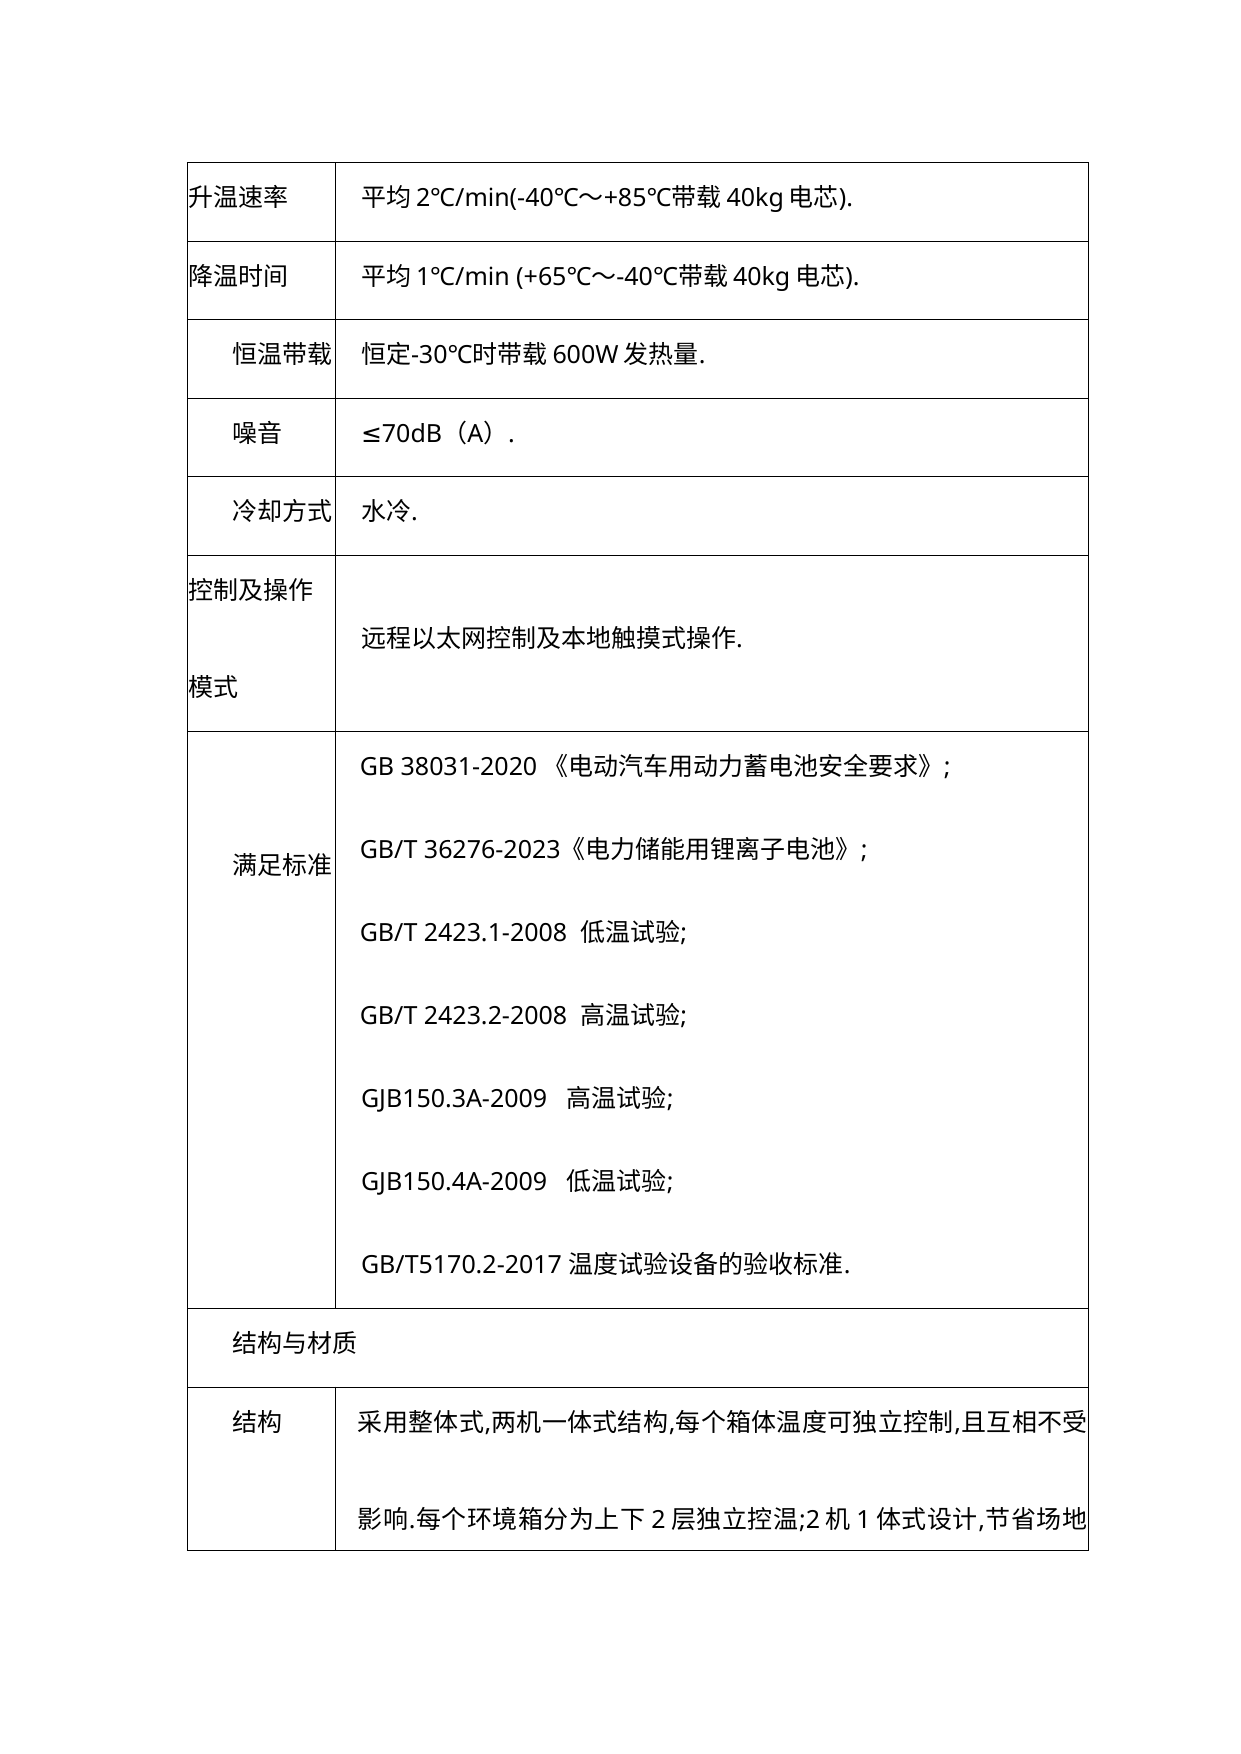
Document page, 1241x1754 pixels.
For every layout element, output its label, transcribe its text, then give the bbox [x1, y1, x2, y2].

table_cell 升温速率 [188, 163, 335, 241]
table_cell 恒温带载 [188, 320, 335, 398]
table_cell 噪音 [188, 399, 335, 476]
table_cell 平均2℃/min(-40℃～+85℃带载40kg电芯). [336, 163, 1088, 241]
table_cell 平均1℃/min (+65℃～-40℃带载40kg电芯). [336, 242, 1088, 319]
table_cell 冷却方式 [188, 477, 335, 555]
table_cell 结构与材质 [188, 1309, 1088, 1387]
table_cell ≤70dB（A）. [336, 399, 1088, 476]
table_cell 结构 [188, 1388, 335, 1550]
table_cell 控制及操作模式 [188, 556, 335, 731]
table_cell GB 38031-2020 《电动汽车用动力蓄电池安全要求》; GB/T 36276-2023《电力储能用锂离子电池》; GB/T 2423.1-2008 低温试验; GB/T 2423.2-2008 高温试验; GJB150.3A-2009 高温试验; GJB150.4A-2009 低温试验; GB/T5170.2-2017 温度试验设备的验收标准. [336, 732, 1088, 1308]
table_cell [336, 1388, 1088, 1550]
table_cell 水冷. [336, 477, 1088, 555]
table_cell 远程以太网控制及本地触摸式操作. [336, 556, 1088, 731]
table_cell 满足标准 [188, 732, 335, 1308]
table_cell 降温时间 [188, 242, 335, 319]
table_cell 恒定-30℃时带载600W发热量. [336, 320, 1088, 398]
